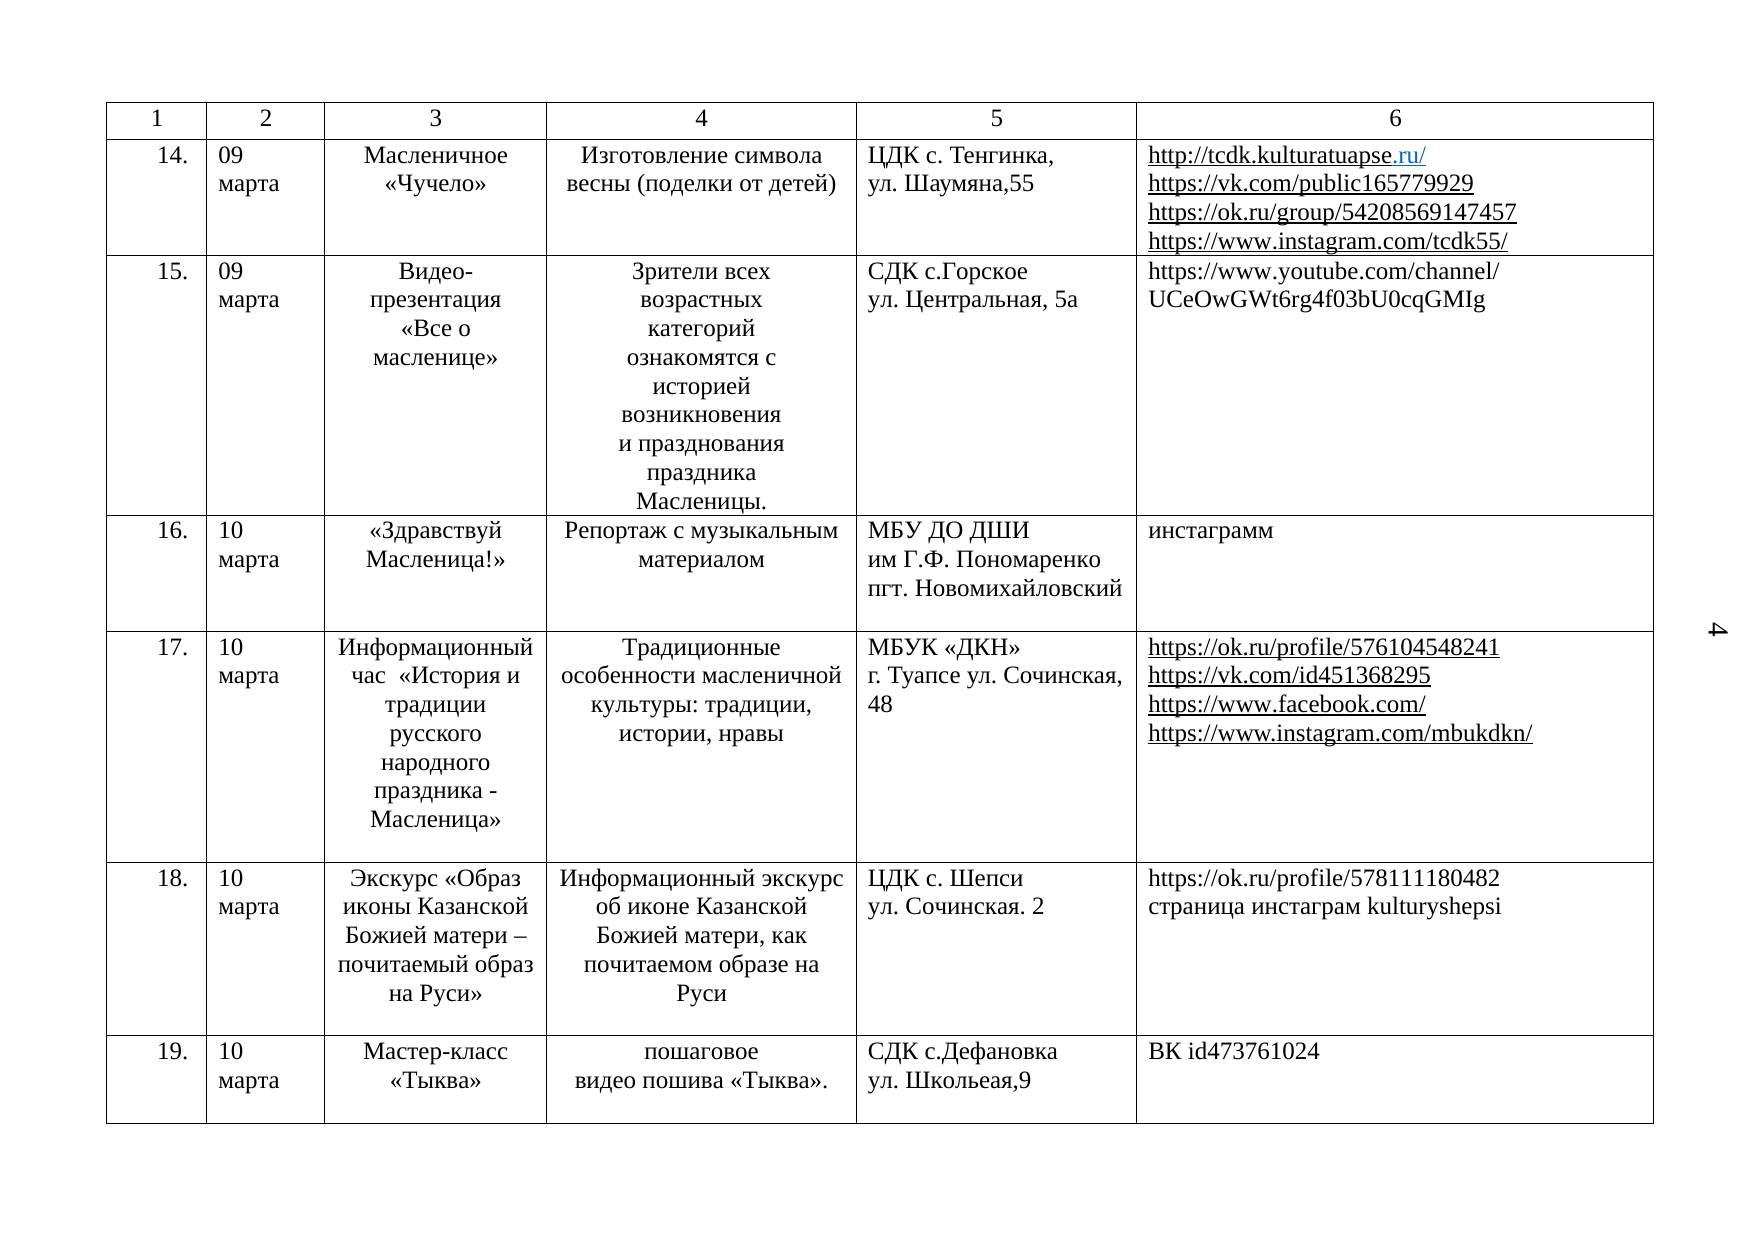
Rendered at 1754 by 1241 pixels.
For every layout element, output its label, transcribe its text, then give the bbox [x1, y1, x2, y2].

table_cell [107, 516, 206, 631]
table_cell https://www.youtube.com/channel/UCeOwGWt6rg4f03bU0cqGMIg [1137, 256, 1653, 514]
table_cell https://ok.ru/profile/578111180482 страница инстаграм kulturyshepsi [1137, 863, 1653, 1035]
table_cell 10 марта [207, 516, 324, 631]
table_cell 5 [857, 103, 1136, 139]
table_cell 1 [107, 103, 206, 139]
table_cell 10 марта [207, 1036, 324, 1122]
table_cell http://tcdk.kulturatuapse.ru/ https://vk.com/public165779929 https://ok.ru/group/54208569147457 https://www.instagram.com/tcdk55/ [1137, 140, 1653, 255]
table_cell ЦДК с. Шепси ул. Сочинская. 2 [857, 863, 1136, 1035]
table_cell [107, 1036, 206, 1122]
table_cell Традиционные особенности масленичной культуры: традиции, истории, нравы [547, 632, 856, 862]
table_cell МБУК «ДКН» г. Туапсе ул. Сочинская, 48 [857, 632, 1136, 862]
table_cell 09 марта [207, 140, 324, 255]
table_cell ЦДК с. Тенгинка, ул. Шаумяна,55 [857, 140, 1136, 255]
table_cell СДК с.Дефановка ул. Школьеая,9 [857, 1036, 1136, 1122]
table_cell 2 [207, 103, 324, 139]
table_cell 09 марта [207, 256, 324, 514]
table_cell Изготовление символа весны (поделки от детей) [547, 140, 856, 255]
table_cell [107, 632, 206, 862]
table_cell [107, 140, 206, 255]
table_cell Видео- презентация «Все о масленице» [325, 256, 546, 514]
table_cell инстаграмм [1137, 516, 1653, 631]
table_cell Репортаж с музыкальным материалом [547, 516, 856, 631]
table_cell «Здравствуй Масленица!» [325, 516, 546, 631]
table_cell Экскурс «Образ иконы Казанской Божией матери – почитаемый образ на Руси» [325, 863, 546, 1035]
table_cell Информационный час «История и традиции русского народного праздника - Масленица» [325, 632, 546, 862]
table_cell СДК с.Горское ул. Центральная, 5а [857, 256, 1136, 514]
table_cell [107, 256, 206, 514]
table_cell Информационный экскурс об иконе Казанской Божией матери, как почитаемом образе на Руси [547, 863, 856, 1035]
table_cell 6 [1137, 103, 1653, 139]
table_cell МБУ ДО ДШИ им Г.Ф. Пономаренко пгт. Новомихайловский [857, 516, 1136, 631]
table_cell ВК id473761024 [1137, 1036, 1653, 1122]
table_cell Масленичное «Чучело» [325, 140, 546, 255]
table_cell https://ok.ru/profile/576104548241 https://vk.com/id451368295 https://www.facebook.com/ https://www.instagram.com/mbukdkn/ [1137, 632, 1653, 862]
table_cell Мастер-класс «Тыква» [325, 1036, 546, 1122]
table_cell пошаговое видео пошива «Тыква». [547, 1036, 856, 1122]
table_cell [107, 863, 206, 1035]
table_cell 4 [547, 103, 856, 139]
table_cell 10 марта [207, 863, 324, 1035]
table_cell 3 [325, 103, 546, 139]
table_cell 10 марта [207, 632, 324, 862]
